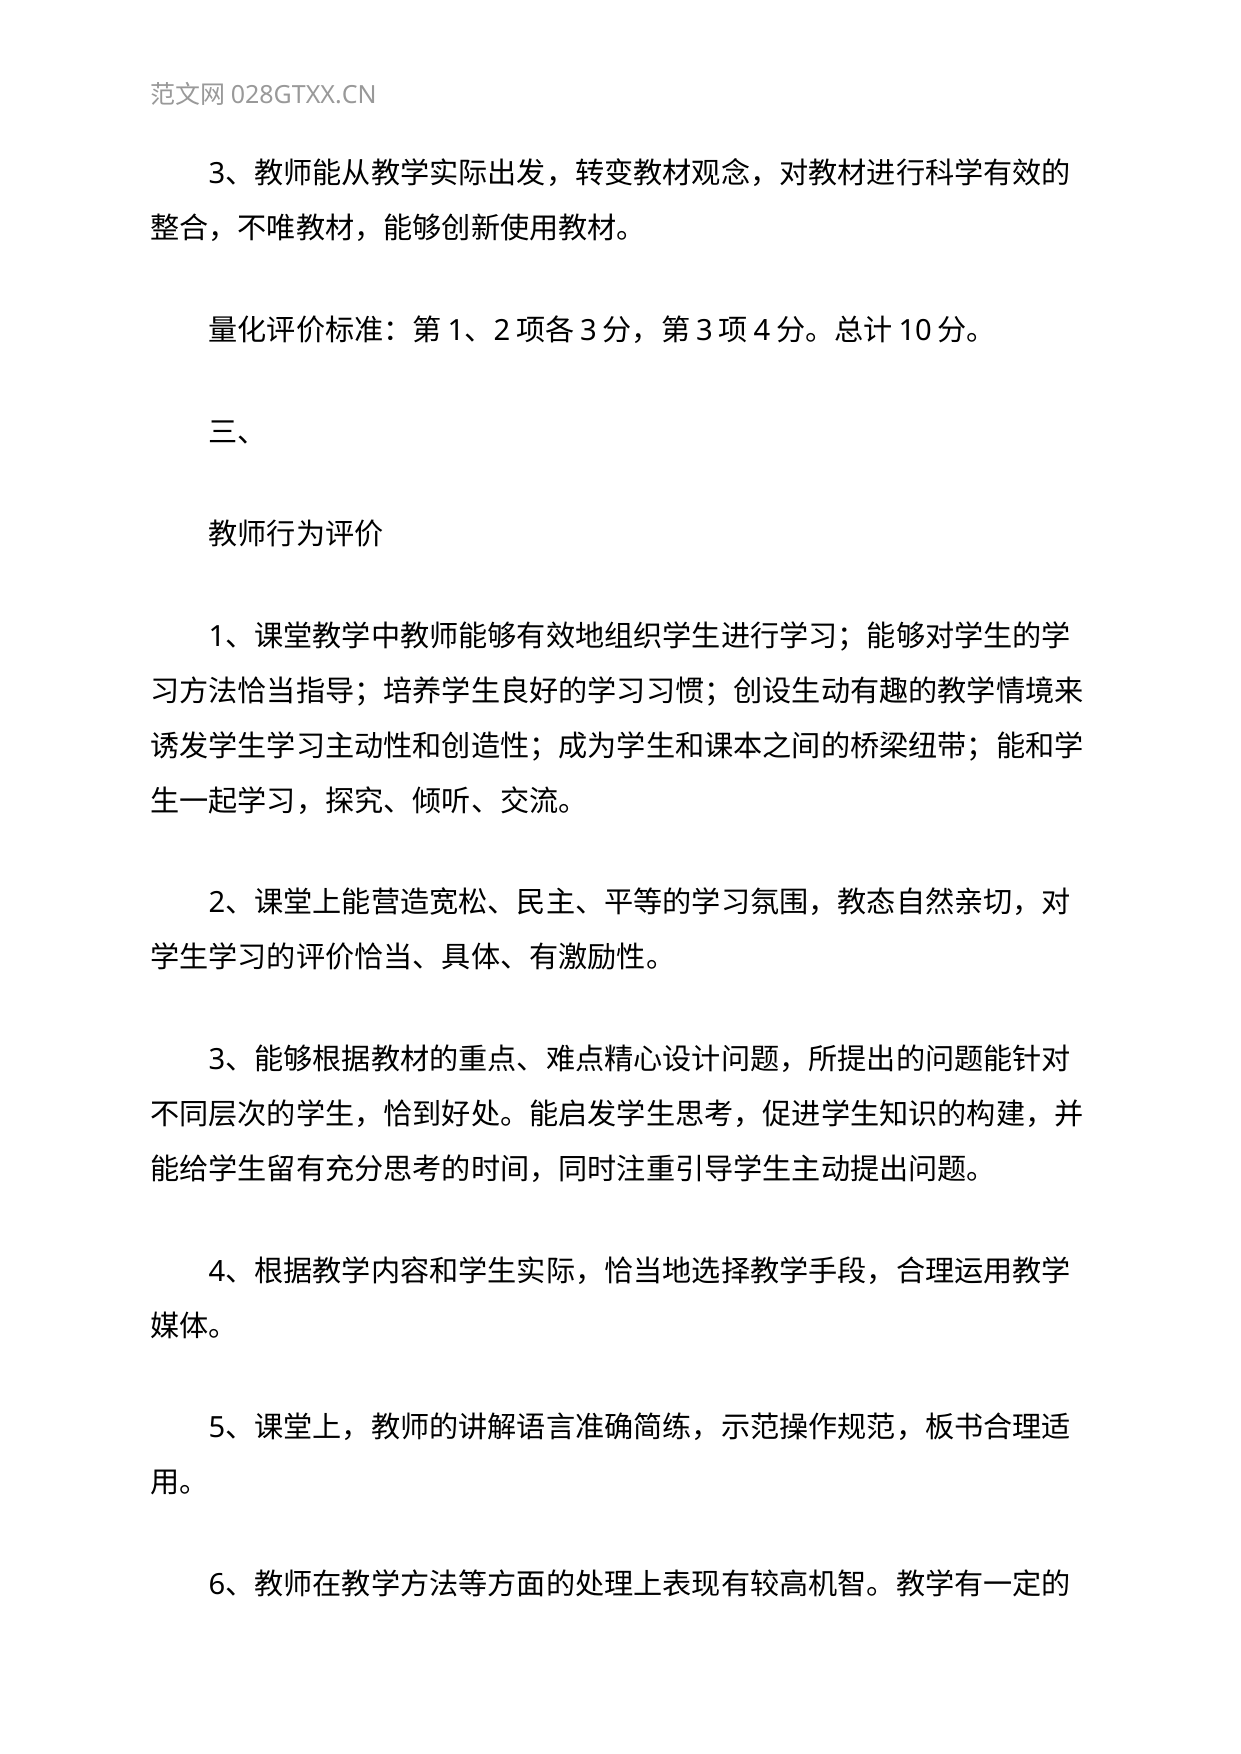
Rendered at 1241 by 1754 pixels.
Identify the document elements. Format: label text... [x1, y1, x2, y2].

text 3、能够根据教材的重点、难点精心设计问题，所提出的问题能针对不同层次的学生，恰到好处。能启发学生思考，促进学生知识的构建，并能给学生留有充分思考的时间，同时注重引导学生主动提出问题。 [150, 1036, 1090, 1188]
text 2、课堂上能营造宽松、民主、平等的学习氛围，教态自然亲切，对学生学习的评价恰当、具体、有激励性。 [150, 879, 1090, 976]
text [150, 1561, 1090, 1603]
text 量化评价标准：第1、2项各3分，第3项4分。总计10分。 [150, 307, 1090, 349]
text 三、 [150, 409, 1090, 451]
text 5、课堂上，教师的讲解语言准确简练，示范操作规范，板书合理适用。 [150, 1404, 1090, 1501]
text 教师行为评价 [150, 511, 1090, 553]
text 4、根据教学内容和学生实际，恰当地选择教学手段，合理运用教学媒体。 [150, 1247, 1090, 1344]
text 3、教师能从教学实际出发，转变教材观念，对教材进行科学有效的整合，不唯教材，能够创新使用教材。 [150, 150, 1090, 247]
text 1、课堂教学中教师能够有效地组织学生进行学习；能够对学生的学习方法恰当指导；培养学生良好的学习习惯；创设生动有趣的教学情境来诱发学生学习主动性和创造性；成为学生和课本之间的桥梁纽带；能和学生一起学习，探究、倾听、交流。 [150, 612, 1090, 819]
